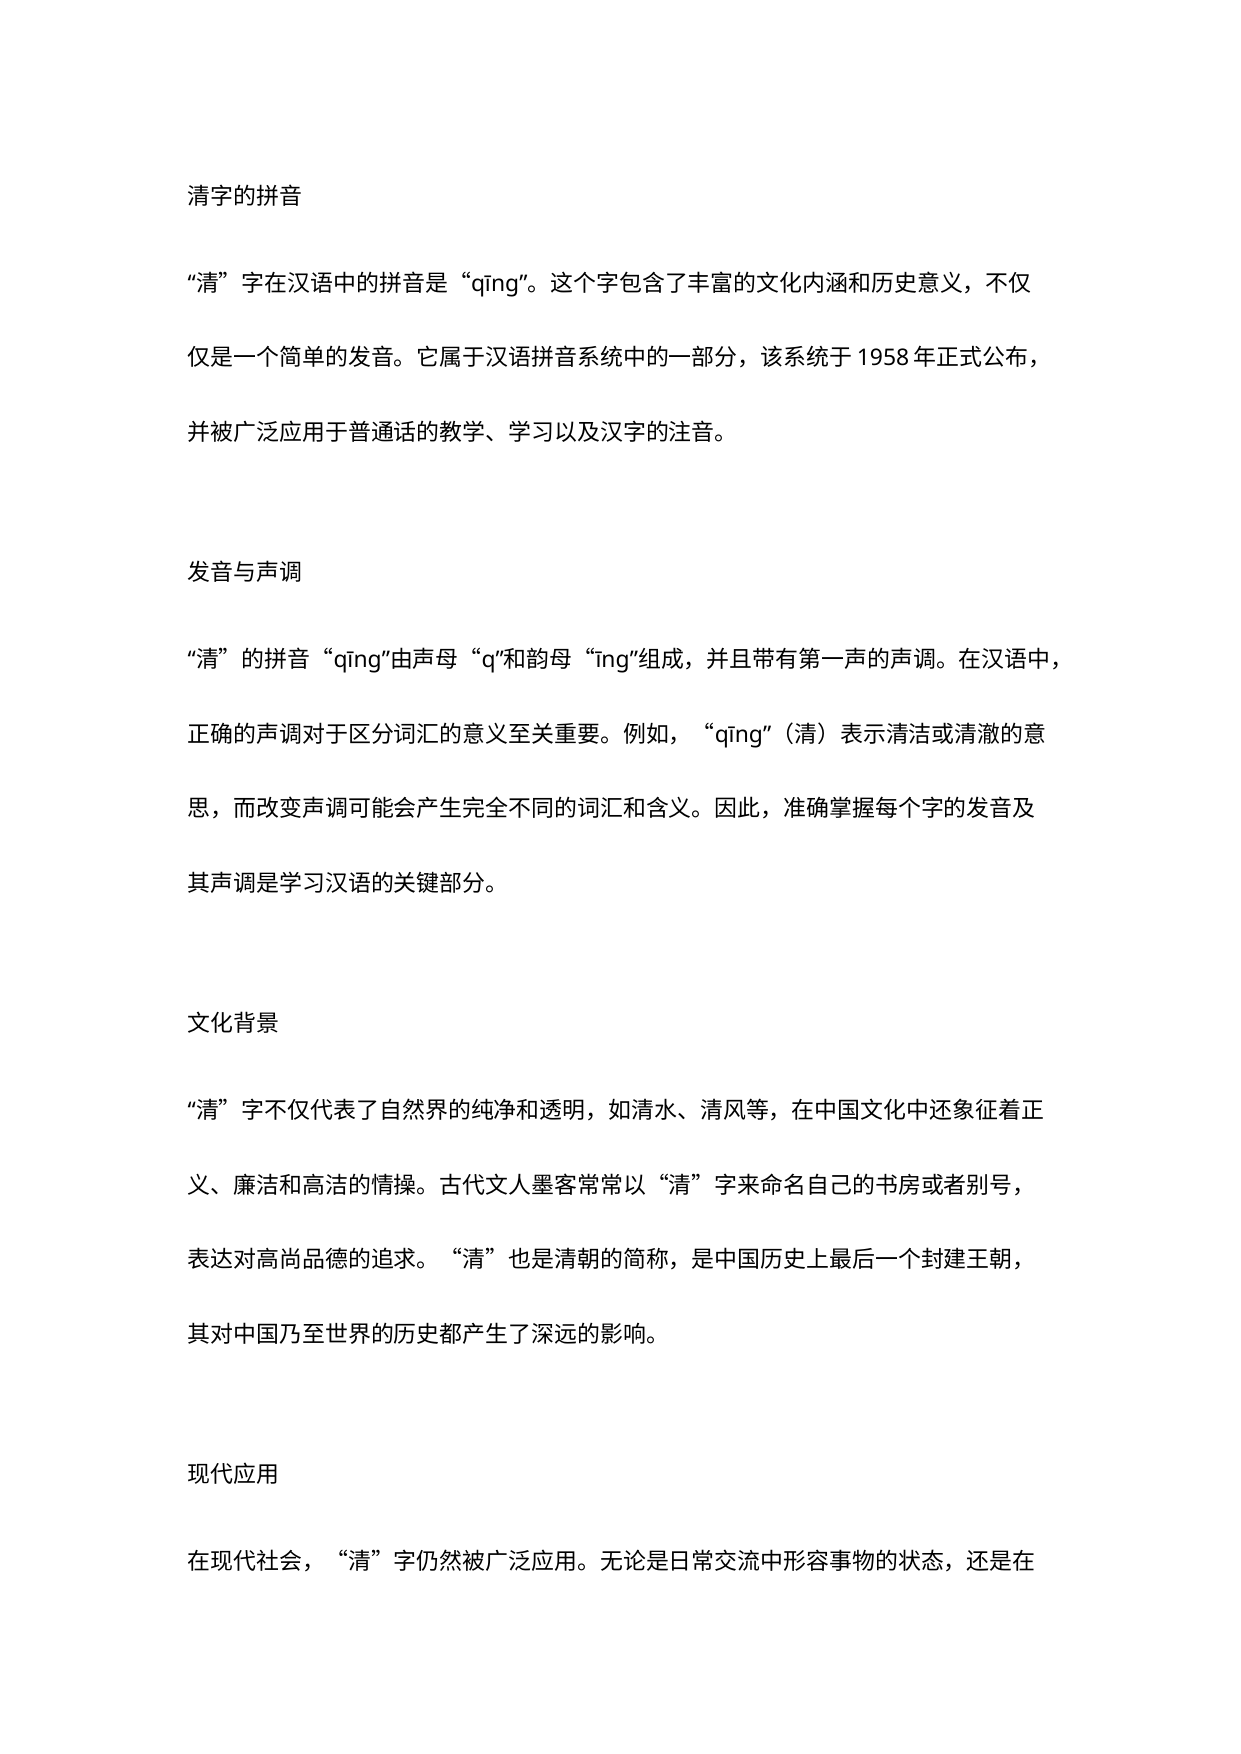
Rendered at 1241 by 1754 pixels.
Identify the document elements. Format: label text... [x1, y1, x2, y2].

text “清”的拼音“qīng”由声母“q”和韵母“īng”组成，并且带有第一声的声调。在汉语中，正确的声调对于区分词汇的意义至关重要。例如，“qīng”（清）表示清洁或清澈的意思，而改变声调可能会产生完全不同的词汇和含义。因此，准确掌握每个字的发音及其声调是学习汉语的关键部分。 [187, 625, 1053, 914]
text 清字的拼音 [187, 162, 1053, 227]
text “清”字不仅代表了自然界的纯净和透明，如清水、清风等，在中国文化中还象征着正义、廉洁和高洁的情操。古代文人墨客常常以“清”字来命名自己的书房或者别号，表达对高尚品德的追求。“清”也是清朝的简称，是中国历史上最后一个封建王朝，其对中国乃至世界的历史都产生了深远的影响。 [187, 1076, 1053, 1365]
text 发音与声调 [187, 538, 1053, 603]
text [187, 1527, 1053, 1592]
text 现代应用 [187, 1440, 1053, 1505]
text 文化背景 [187, 989, 1053, 1054]
text “清”字在汉语中的拼音是“qīng”。这个字包含了丰富的文化内涵和历史意义，不仅仅是一个简单的发音。它属于汉语拼音系统中的一部分，该系统于1958年正式公布，并被广泛应用于普通话的教学、学习以及汉字的注音。 [187, 248, 1053, 463]
